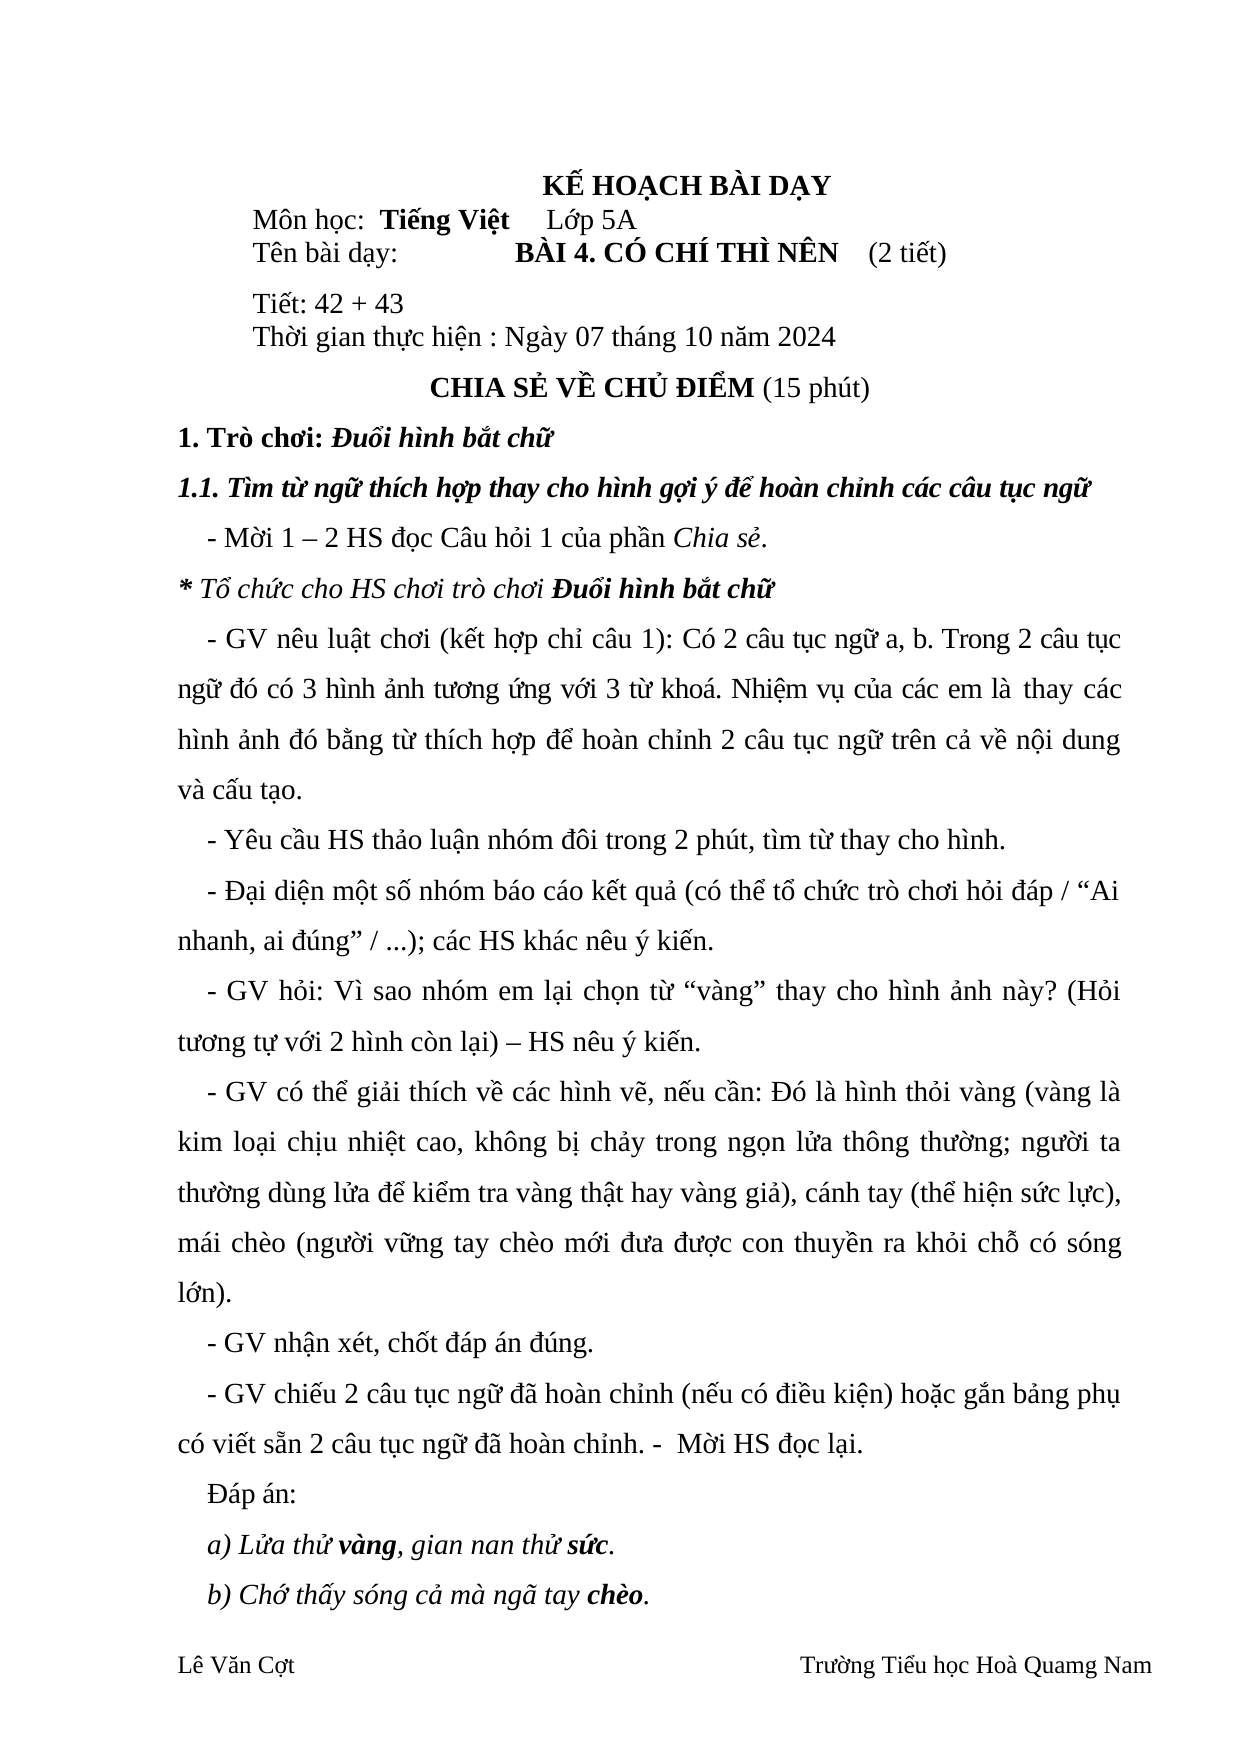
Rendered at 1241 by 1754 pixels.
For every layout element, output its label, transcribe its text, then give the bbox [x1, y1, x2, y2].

text KẾ HOẠCH BÀI DẠY [177, 168, 1122, 202]
text 1.1. Tìm từ ngữ thích hợp thay cho hình gợi ý để hoàn chỉnh các câu tục ngữ [177, 470, 1122, 504]
text 1. Trò chơi: Đuổi hình bắt chữ [177, 420, 1122, 453]
text CHIA SẺ VỀ CHỦ ĐIỂM (15 phút) [177, 370, 1122, 403]
text - GV hỏi: Vì sao nhóm em lại chọn từ “vàng” thay cho hình ảnh này? (Hỏi tương tự với 2 hình còn lại) – HS nêu ý kiến. [177, 973, 1122, 1057]
text - Yêu cầu HS thảo luận nhóm đôi trong 2 phút, tìm từ thay cho hình. [177, 822, 1122, 856]
text - GV nhận xét, chốt đáp án đúng. [177, 1326, 1122, 1359]
text a) Lửa thử vàng, gian nan thử sức. [177, 1527, 1122, 1560]
text Tiết: 42 + 43 [177, 286, 1122, 319]
text - GV nêu luật chơi (kết hợp chỉ câu 1): Có 2 câu tục ngữ a, b. Trong 2 câu tục ngữ đó có 3 hình ảnh tương ứng với 3 từ khoá. Nhiệm vụ của các em là thay các hình ảnh đó bằng từ thích hợp để hoàn chỉnh 2 câu tục ngữ trên cả về nội dung và cấu tạo. [177, 621, 1122, 806]
text b) Chớ thấy sóng cả mà ngã tay chèo. [177, 1577, 1122, 1611]
text Môn học: Tiếng Việt Lớp 5A [177, 202, 1122, 236]
text Thời gian thực hiện : Ngày 07 tháng 10 năm 2024 [177, 319, 1122, 353]
text - GV có thể giải thích về các hình vẽ, nếu cần: Đó là hình thỏi vàng (vàng là kim loại chịu nhiệt cao, không bị chảy trong ngọn lửa thông thường; người ta thường dùng lửa để kiểm tra vàng thật hay vàng giả), cánh tay (thể hiện sức lực), mái chèo (người vững tay chèo mới đưa được con thuyền ra khỏi chỗ có sóng lớn). [177, 1074, 1122, 1309]
text * Tổ chức cho HS chơi trò chơi Đuổi hình bắt chữ [177, 571, 1122, 604]
text - GV chiếu 2 câu tục ngữ đã hoàn chỉnh (nếu có điều kiện) hoặc gắn bảng phụ có viết sẵn 2 câu tục ngữ đã hoàn chỉnh. - Mời HS đọc lại. [177, 1376, 1122, 1460]
text - Mời 1 – 2 HS đọc Câu hỏi 1 của phần Chia sẻ. [177, 521, 1122, 554]
text - Đại diện một số nhóm báo cáo kết quả (có thể tổ chức trò chơi hỏi đáp / “Ai nhanh, ai đúng” / ...); các HS khác nêu ý kiến. [177, 873, 1122, 957]
text Đáp án: [177, 1477, 1122, 1510]
text Tên bài dạy: BÀI 4. CÓ CHÍ THÌ NÊN (2 tiết) [177, 236, 1122, 269]
